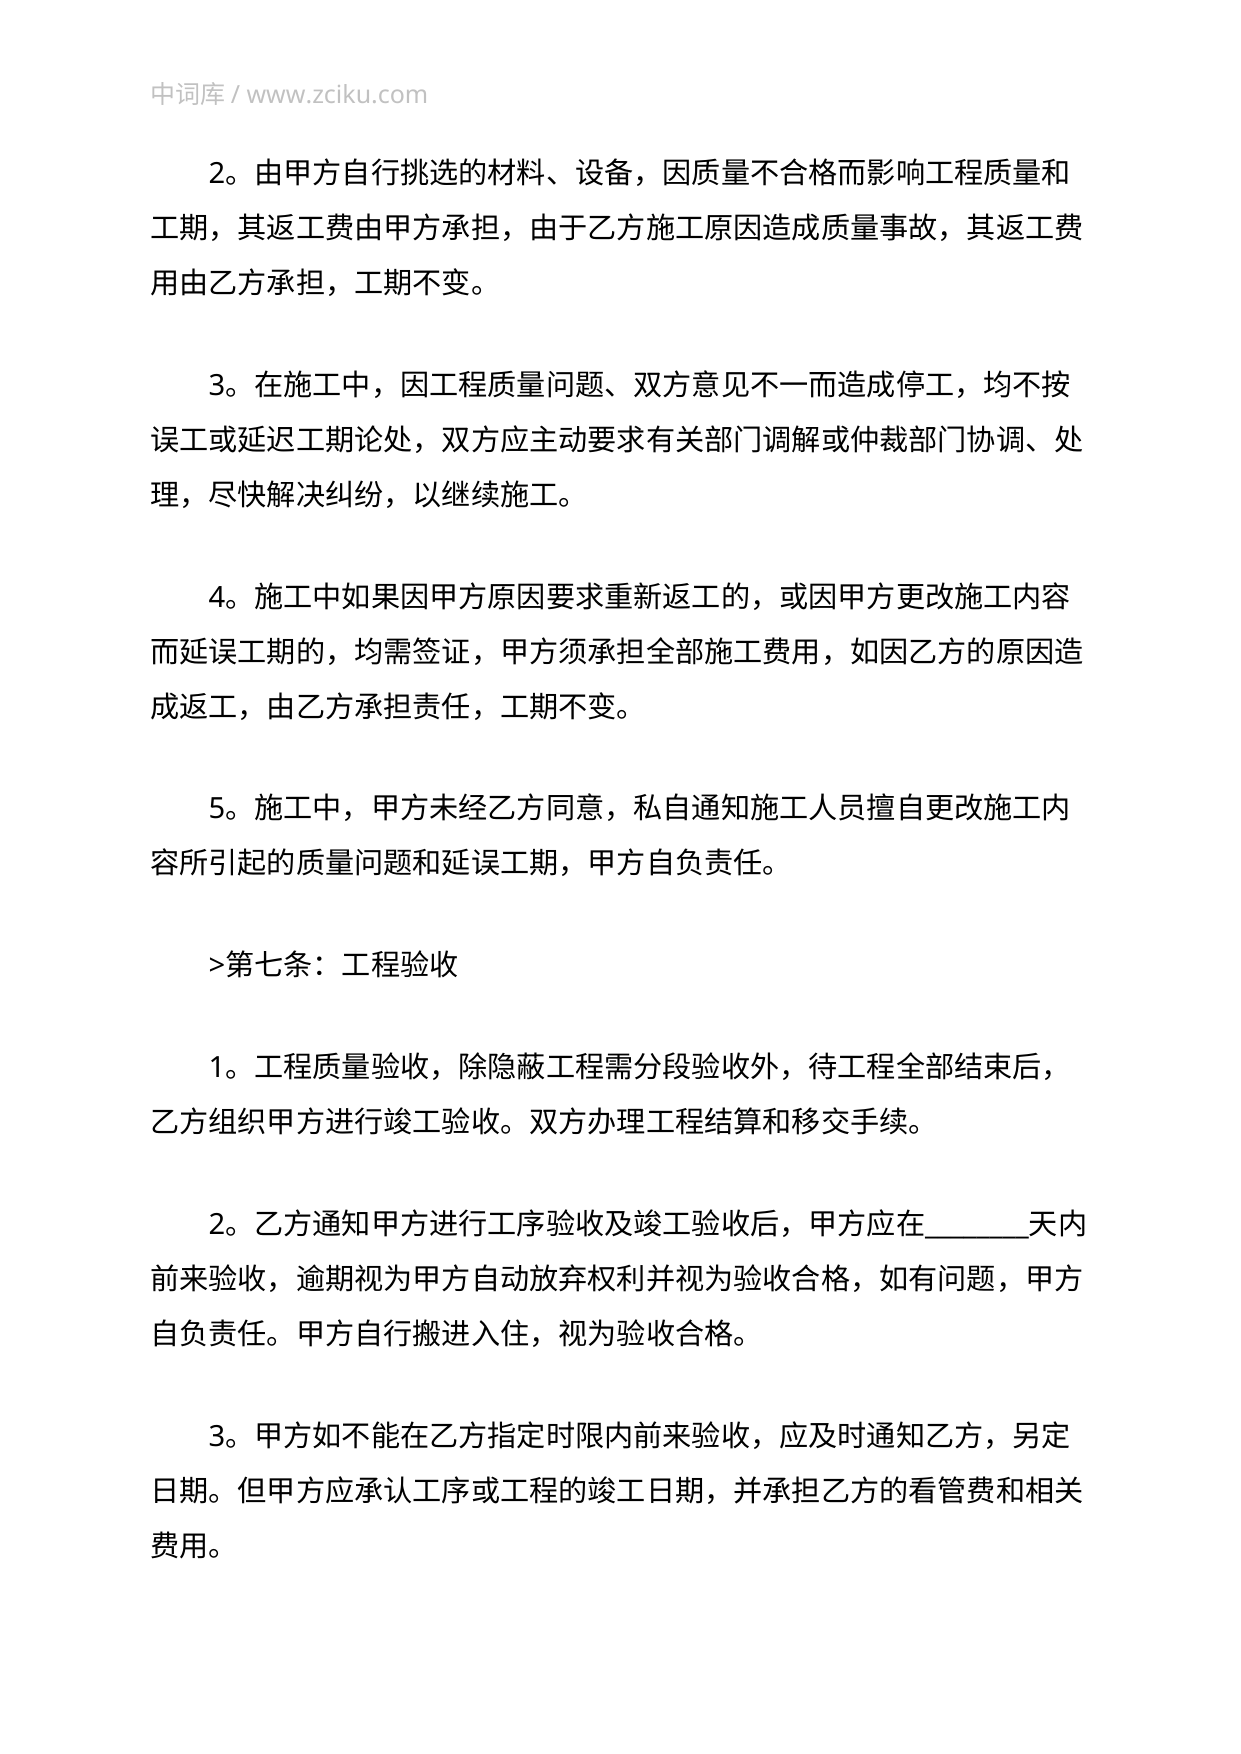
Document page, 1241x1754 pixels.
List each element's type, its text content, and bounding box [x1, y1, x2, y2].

text >第七条：工程验收 [150, 942, 1090, 984]
text 5。施工中，甲方未经乙方同意，私自通知施工人员擅自更改施工内容所引起的质量问题和延误工期，甲方自负责任。 [150, 785, 1090, 882]
text 4。施工中如果因甲方原因要求重新返工的，或因甲方更改施工内容而延误工期的，均需签证，甲方须承担全部施工费用，如因乙方的原因造成返工，由乙方承担责任，工期不变。 [150, 573, 1090, 726]
text 1。工程质量验收，除隐蔽工程需分段验收外，待工程全部结束后，乙方组织甲方进行竣工验收。双方办理工程结算和移交手续。 [150, 1044, 1090, 1141]
text 3。甲方如不能在乙方指定时限内前来验收，应及时通知乙方，另定日期。但甲方应承认工序或工程的竣工日期，并承担乙方的看管费和相关费用。 [150, 1412, 1090, 1564]
text 2。由甲方自行挑选的材料、设备，因质量不合格而影响工程质量和工期，其返工费由甲方承担，由于乙方施工原因造成质量事故，其返工费用由乙方承担，工期不变。 [150, 150, 1090, 302]
text 2。乙方通知甲方进行工序验收及竣工验收后，甲方应在________天内前来验收，逾期视为甲方自动放弃权利并视为验收合格，如有问题，甲方自负责任。甲方自行搬进入住，视为验收合格。 [150, 1201, 1090, 1353]
text 3。在施工中，因工程质量问题、双方意见不一而造成停工，均不按误工或延迟工期论处，双方应主动要求有关部门调解或仲裁部门协调、处理，尽快解决纠纷，以继续施工。 [150, 362, 1090, 514]
